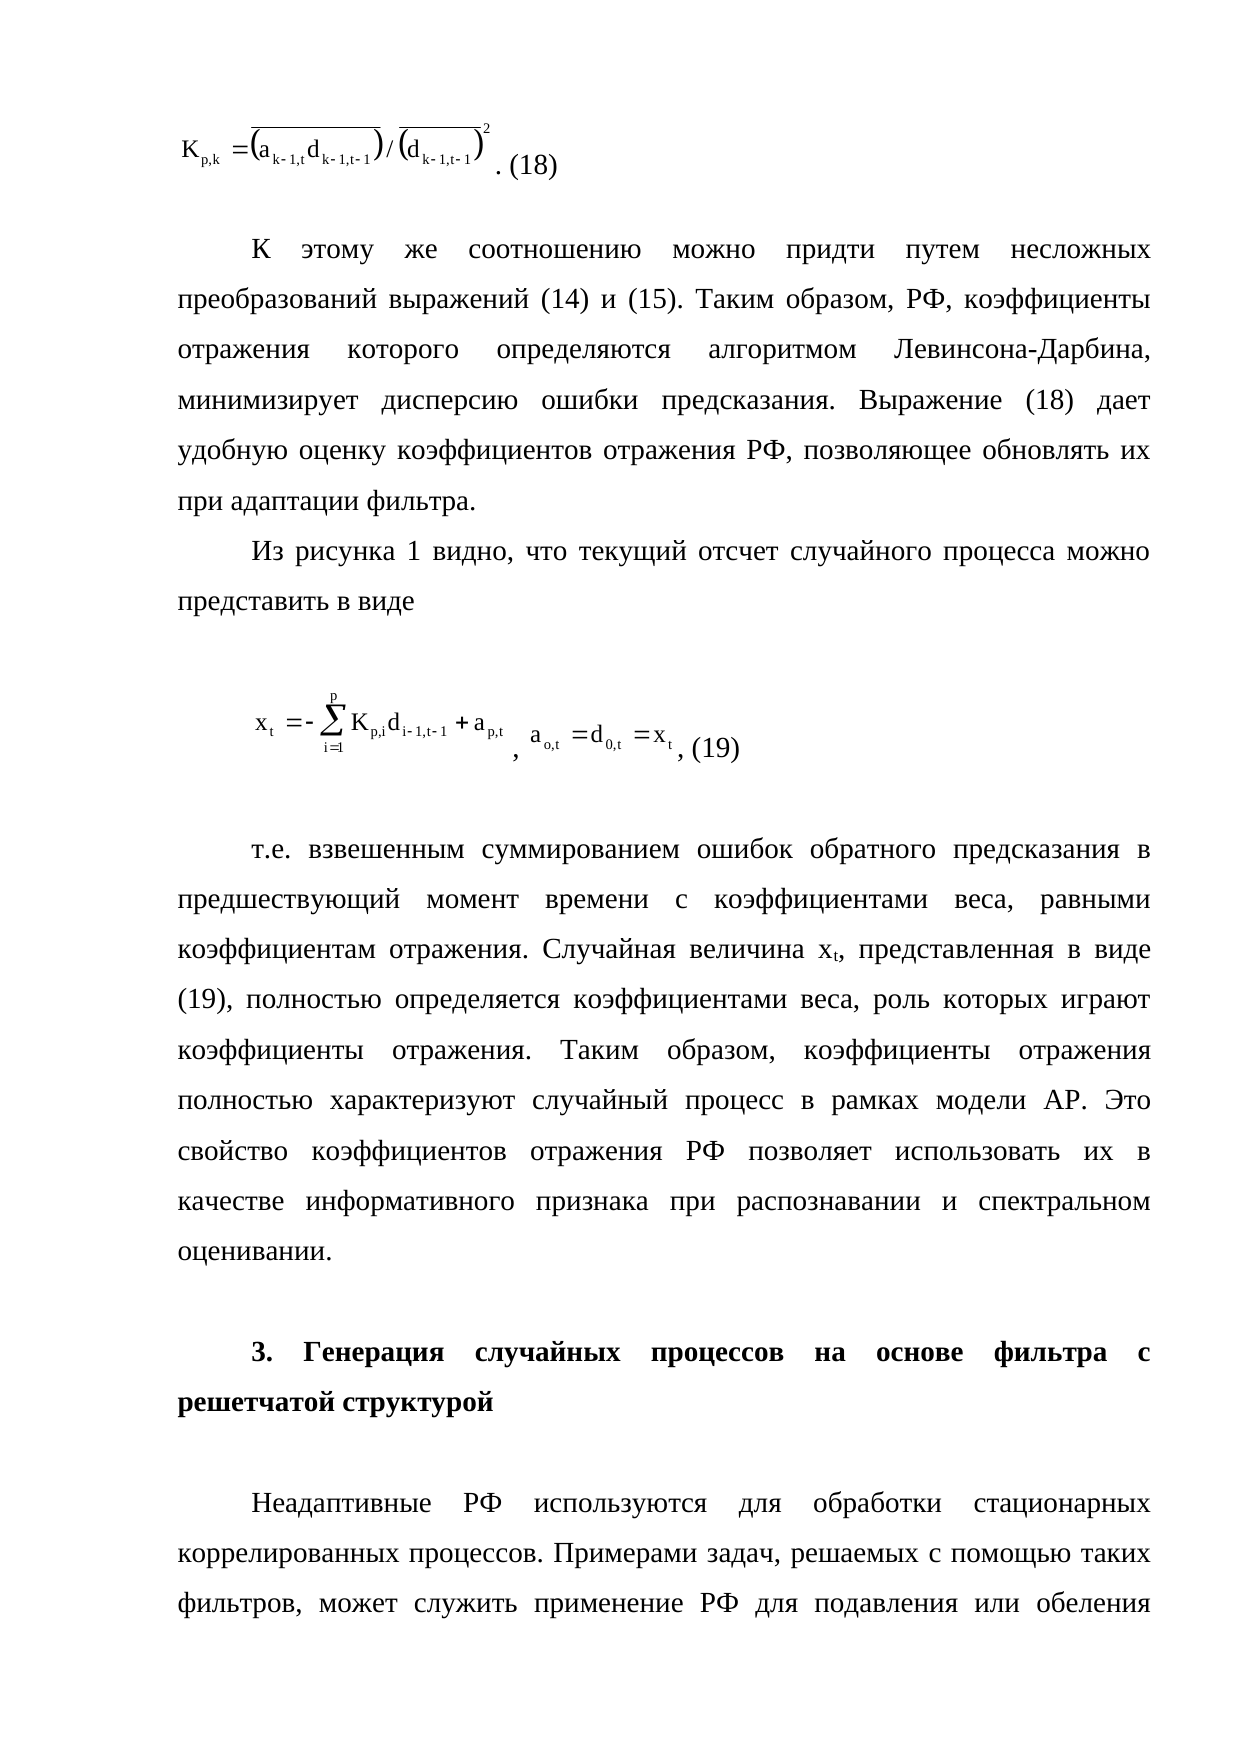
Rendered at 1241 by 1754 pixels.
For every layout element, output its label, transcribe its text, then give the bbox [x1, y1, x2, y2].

text 3. Генерация случайных процессов на основе фильтра с решетчатой структурой [177, 1334, 1152, 1418]
text , , (19) [177, 684, 1152, 764]
text К этому же соотношению можно придти путем несложных преобразований выражений (14) и (15). Таким образом, РФ, коэффициенты отражения которого определяются алгоритмом Левинсона-Дарбина, минимизирует дисперсию ошибки предсказания. Выражение (18) дает удобную оценку коэффициентов отражения РФ, позволяющее обновлять их при адаптации фильтра. [177, 231, 1152, 516]
text т.е. взвешенным суммированием ошибок обратного предсказания в предшествующий момент времени с коэффициентами веса, равными коэффициентам отражения. Случайная величина хt, представленная в виде (19), полностью определяется коэффициентами веса, роль которых играют коэффициенты отражения. Таким образом, коэффициенты отражения полностью характеризуют случайный процесс в рамках модели АР. Это свойство коэффициентов отражения РФ позволяет использовать их в качестве информативного признака при распознавании и спектральном оценивании. [177, 831, 1152, 1267]
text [177, 1485, 1152, 1619]
text Из рисунка 1 видно, что текущий отсчет случайного процесса можно представить в виде [177, 533, 1152, 617]
